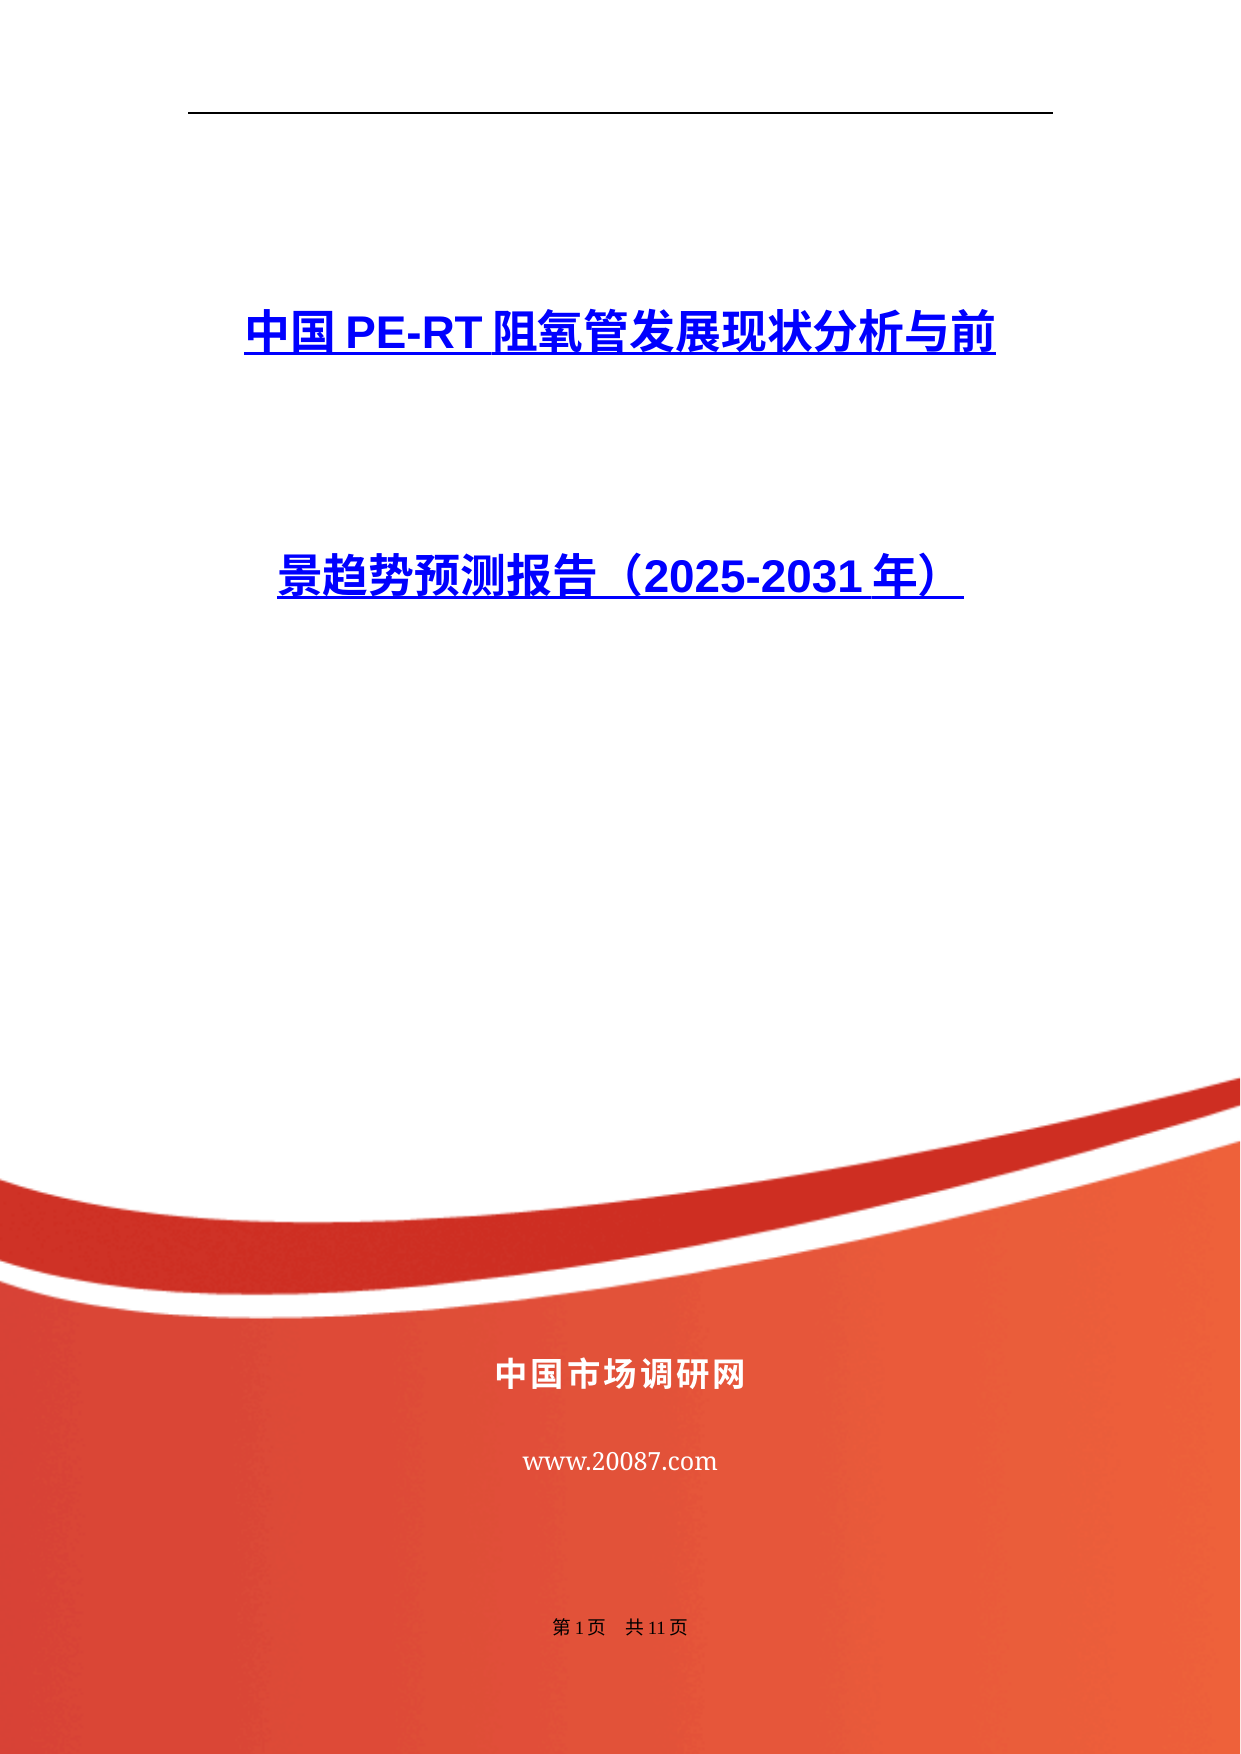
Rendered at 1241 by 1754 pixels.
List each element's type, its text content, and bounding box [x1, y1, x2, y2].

subtitle 中国市场调研网 [187, 1339, 1053, 1404]
text www.20087.com [187, 1428, 1053, 1493]
picture [0, 1006, 1241, 1754]
table_header 中国PE-RT阻氧管发展现状分析与前景趋势预测报告（2025-2031年） [188, 207, 1053, 773]
